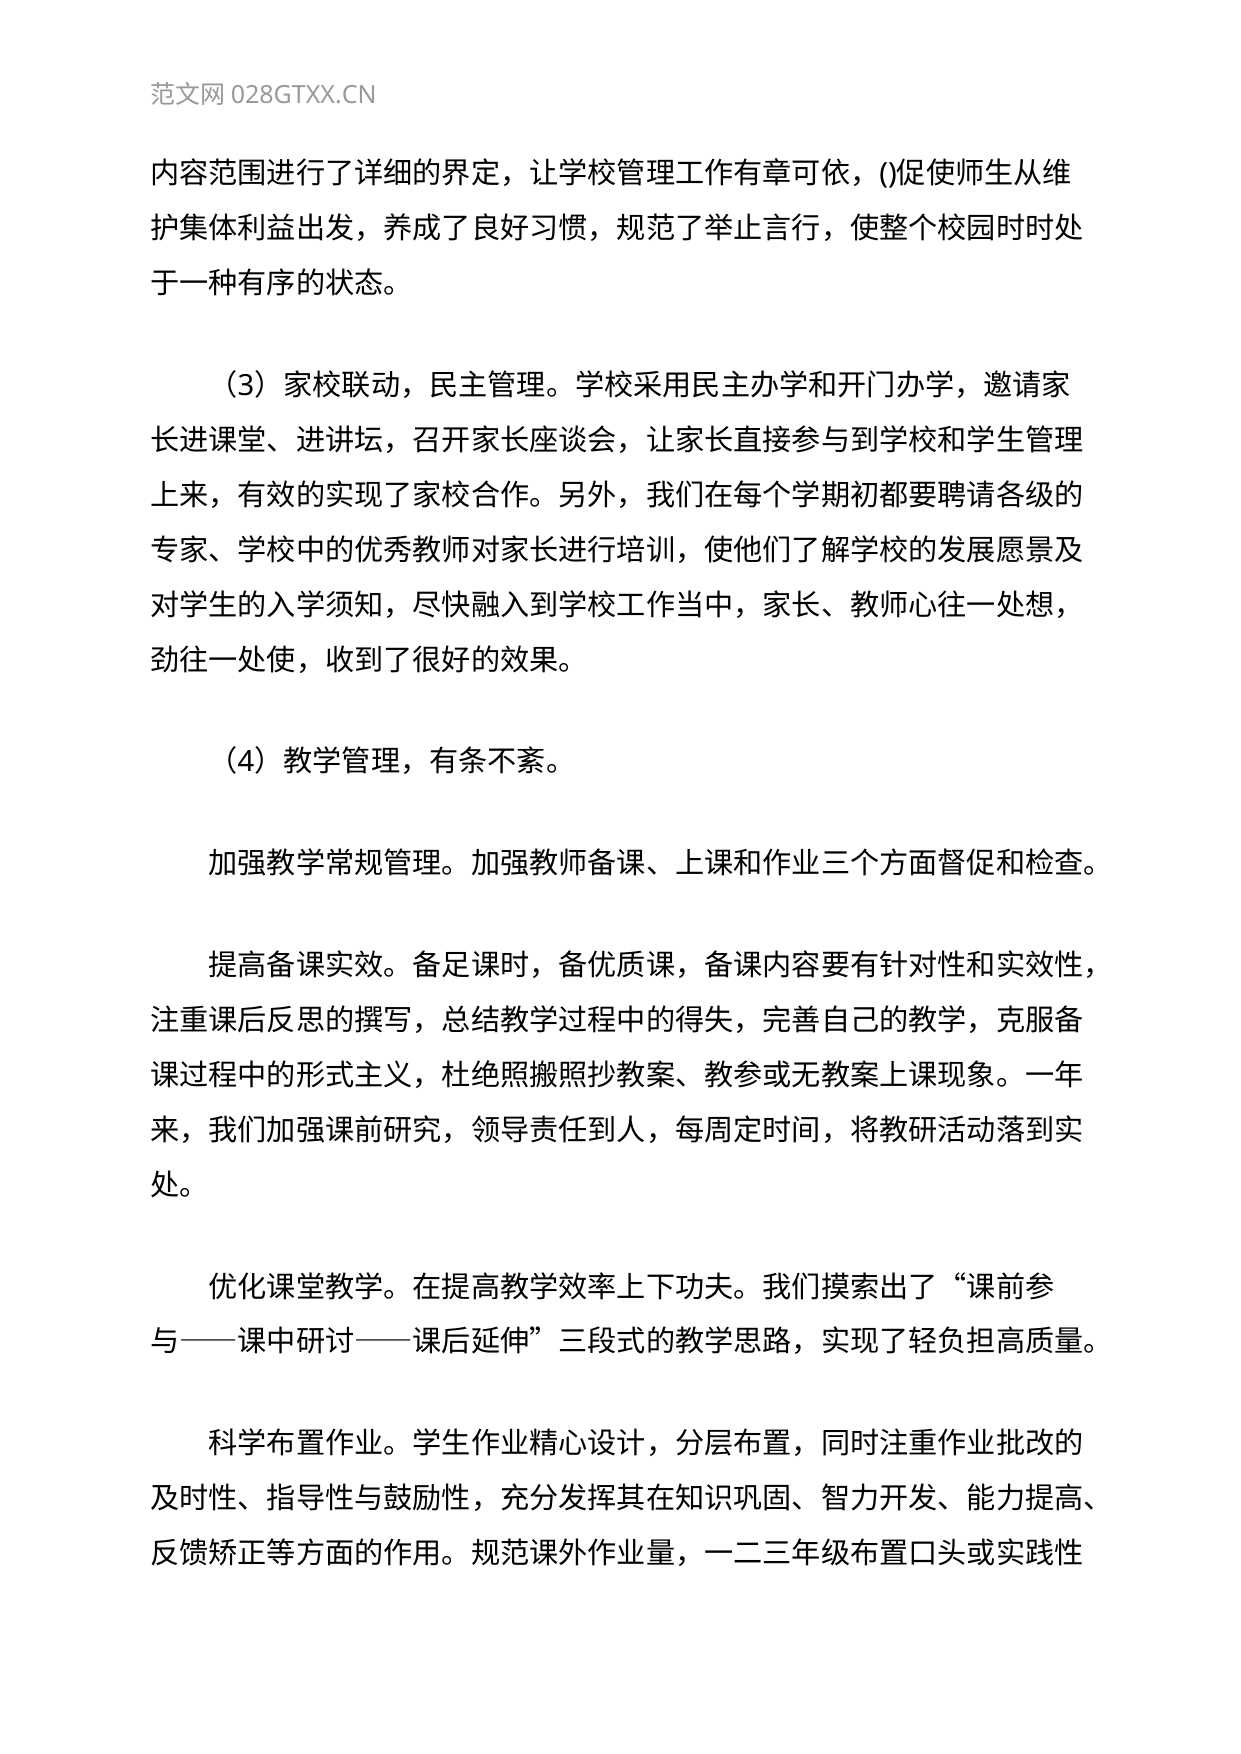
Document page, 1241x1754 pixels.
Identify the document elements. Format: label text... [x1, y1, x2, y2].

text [150, 150, 1090, 302]
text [150, 1420, 1090, 1572]
text （4）教学管理，有条不紊。 [150, 738, 1090, 780]
text 优化课堂教学。在提高教学效率上下功夫。我们摸索出了“课前参与――课中研讨――课后延伸”三段式的教学思路，实现了轻负担高质量。 [150, 1263, 1090, 1360]
text 加强教学常规管理。加强教师备课、上课和作业三个方面督促和检查。 [150, 840, 1090, 882]
text （3）家校联动，民主管理。学校采用民主办学和开门办学，邀请家长进课堂、进讲坛，召开家长座谈会，让家长直接参与到学校和学生管理上来，有效的实现了家校合作。另外，我们在每个学期初都要聘请各级的专家、学校中的优秀教师对家长进行培训，使他们了解学校的发展愿景及对学生的入学须知，尽快融入到学校工作当中，家长、教师心往一处想，劲往一处使，收到了很好的效果。 [150, 362, 1090, 678]
text 提高备课实效。备足课时，备优质课，备课内容要有针对性和实效性，注重课后反思的撰写，总结教学过程中的得失，完善自己的教学，克服备课过程中的形式主义，杜绝照搬照抄教案、教参或无教案上课现象。一年来，我们加强课前研究，领导责任到人，每周定时间，将教研活动落到实处。 [150, 942, 1090, 1204]
